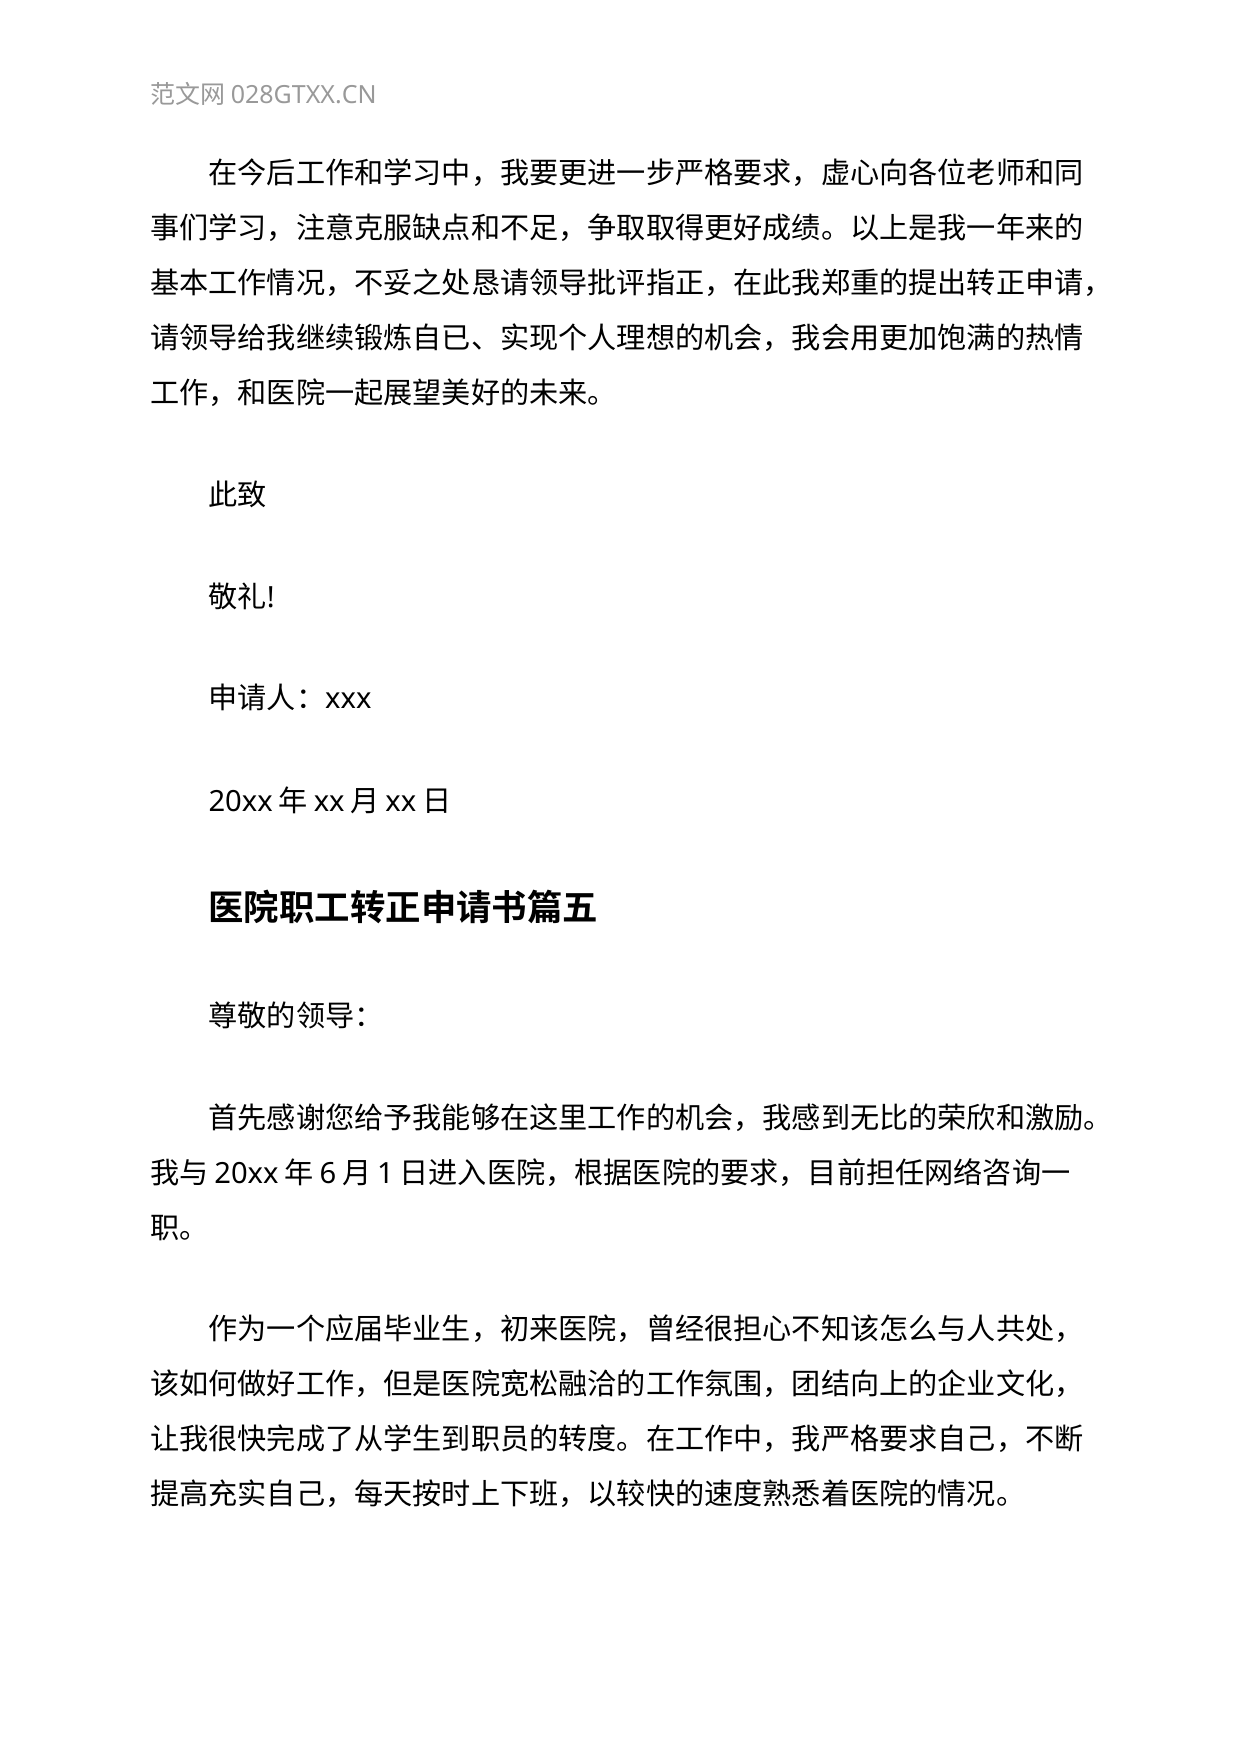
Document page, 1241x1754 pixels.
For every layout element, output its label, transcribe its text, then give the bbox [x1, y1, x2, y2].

text 20xx年xx月xx日 [150, 777, 1090, 819]
text 尊敬的领导： [150, 992, 1090, 1035]
text 医院职工转正申请书篇五 [150, 879, 1090, 930]
text 此致 [150, 471, 1090, 514]
text 申请人：xxx [150, 675, 1090, 717]
text 作为一个应届毕业生，初来医院，曾经很担心不知该怎么与人共处，该如何做好工作，但是医院宽松融洽的工作氛围，团结向上的企业文化，让我很快完成了从学生到职员的转度。在工作中，我严格要求自己，不断提高充实自己，每天按时上下班，以较快的速度熟悉着医院的情况。 [150, 1306, 1090, 1513]
text 首先感谢您给予我能够在这里工作的机会，我感到无比的荣欣和激励。我与20xx年6月1日进入医院，根据医院的要求，目前担任网络咨询一职。 [150, 1094, 1090, 1246]
text 在今后工作和学习中，我要更进一步严格要求，虚心向各位老师和同事们学习，注意克服缺点和不足，争取取得更好成绩。以上是我一年来的基本工作情况，不妥之处恳请领导批评指正，在此我郑重的提出转正申请，请领导给我继续锻炼自已、实现个人理想的机会，我会用更加饱满的热情工作，和医院一起展望美好的未来。 [150, 150, 1090, 412]
text 敬礼! [150, 573, 1090, 616]
